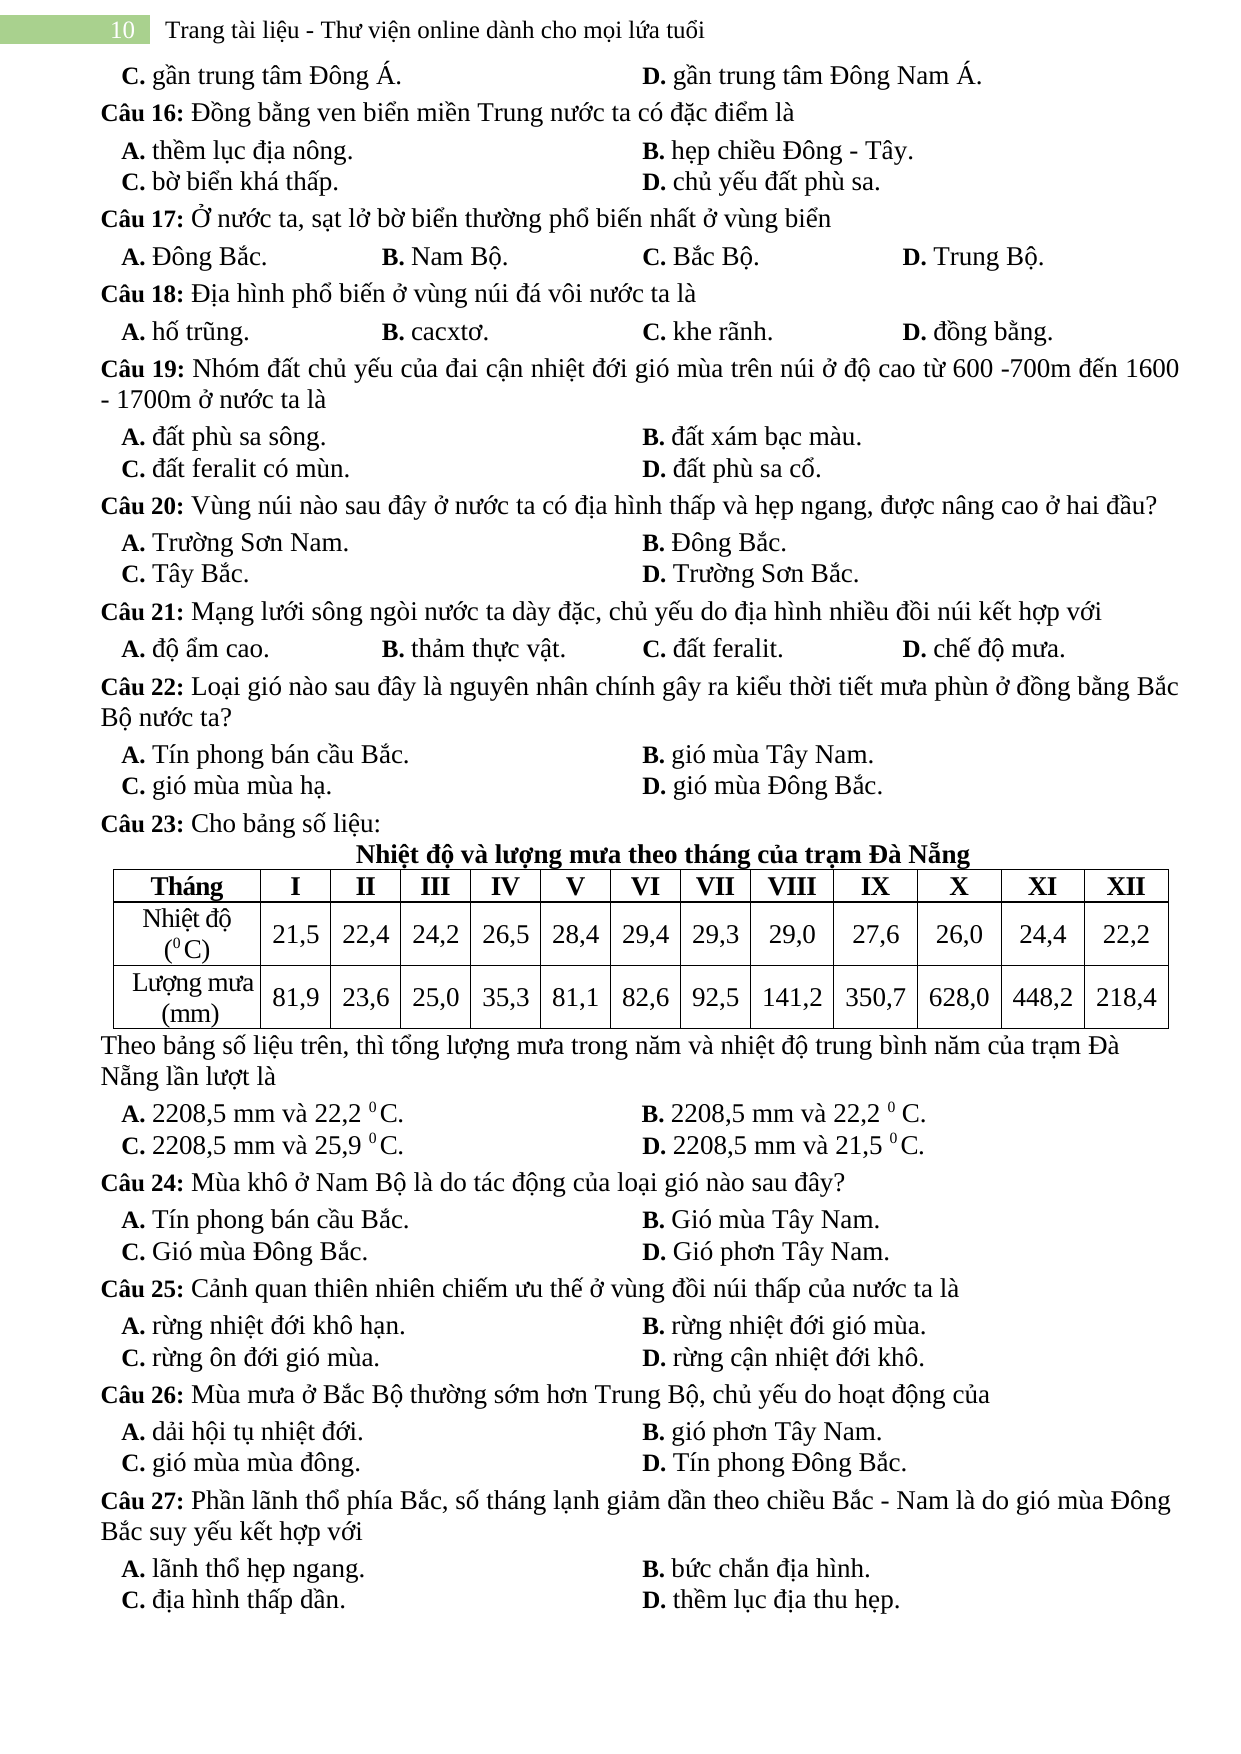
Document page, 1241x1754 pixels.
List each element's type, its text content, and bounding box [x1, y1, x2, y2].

text A. Trường Sơn Nam. B. Đông Bắc. [100, 526, 1181, 558]
table_cell 81,1 [541, 966, 610, 1028]
table_cell 28,4 [541, 903, 610, 965]
table_header IX [834, 870, 917, 901]
table_header III [401, 870, 470, 901]
text Câu 20: Vùng núi nào sau đây ở nước ta có địa hình thấp và hẹp ngang, được nâng cao ở hai đầu? [100, 489, 1181, 520]
text Câu 17: Ở nước ta, sạt lở bờ biển thường phổ biến nhất ở vùng biển [100, 202, 1181, 233]
text A. độ ẩm cao. B. thảm thực vật. C. đất feralit. D. chế độ mưa. [100, 632, 1181, 663]
text Câu 25: Cảnh quan thiên nhiên chiếm ưu thế ở vùng đồi núi thấp của nước ta là [100, 1272, 1181, 1303]
table_cell 26,5 [471, 903, 540, 965]
text C. 2208,5 mm và 25,9 0 C. D. 2208,5 mm và 21,5 0 C. [100, 1129, 1181, 1160]
text A. đất phù sa sông. B. đất xám bạc màu. [100, 421, 1181, 452]
text C. Gió mùa Đông Bắc. D. Gió phơn Tây Nam. [100, 1235, 1181, 1266]
text A. thềm lục địa nông. B. hẹp chiều Đông - Tây. [100, 134, 1181, 165]
text A. dải hội tụ nhiệt đới. B. gió phơn Tây Nam. [100, 1415, 1181, 1447]
table_cell 29,4 [611, 903, 680, 965]
table_cell 141,2 [751, 966, 833, 1028]
table_cell 350,7 [834, 966, 917, 1028]
text Câu 19: Nhóm đất chủ yếu của đai cận nhiệt đới gió mùa trên núi ở độ cao từ 600 -700m đến 1600 - 1700m ở nước ta là [100, 352, 1181, 414]
text Nhiệt độ và lượng mưa theo tháng của trạm Đà Nẵng [27, 838, 1240, 869]
table_header XII [1085, 870, 1168, 901]
text Câu 24: Mùa khô ở Nam Bộ là do tác động của loại gió nào sau đây? [100, 1166, 1181, 1197]
text C. gió mùa mùa đông. D. Tín phong Đông Bắc. [100, 1447, 1181, 1478]
table_cell 23,6 [331, 966, 400, 1028]
text C. Tây Bắc. D. Trường Sơn Bắc. [100, 558, 1181, 589]
table_cell Lượng mưa (mm) [114, 966, 260, 1028]
table_cell 628,0 [918, 966, 1001, 1028]
table_cell Nhiệt độ (0 C) [114, 903, 260, 965]
text C. gió mùa mùa hạ. D. gió mùa Đông Bắc. [100, 769, 1181, 801]
table_cell 27,6 [834, 903, 917, 965]
text C. địa hình thấp dần. D. thềm lục địa thu hẹp. [100, 1584, 1181, 1615]
table_header IV [471, 870, 540, 901]
text Câu 21: Mạng lưới sông ngòi nước ta dày đặc, chủ yếu do địa hình nhiều đồi núi kết hợp với [100, 595, 1181, 626]
table_header I [261, 870, 330, 901]
table_cell 25,0 [401, 966, 470, 1028]
table_cell 24,2 [401, 903, 470, 965]
table_cell 22,2 [1085, 903, 1168, 965]
table_header XI [1002, 870, 1084, 901]
table_cell 26,0 [918, 903, 1001, 965]
text A. Tín phong bán cầu Bắc. B. Gió mùa Tây Nam. [100, 1203, 1181, 1235]
text A. Tín phong bán cầu Bắc. B. gió mùa Tây Nam. [100, 738, 1181, 769]
text C. bờ biển khá thấp. D. chủ yếu đất phù sa. [100, 165, 1181, 196]
table_header II [331, 870, 400, 901]
text Câu 16: Đồng bằng ven biển miền Trung nước ta có đặc điểm là [100, 96, 1181, 128]
text Câu 27: Phần lãnh thổ phía Bắc, số tháng lạnh giảm dần theo chiều Bắc - Nam là do gió mùa Đông Bắc suy yếu kết hợp với [100, 1484, 1181, 1546]
table_header Tháng [114, 870, 260, 901]
table_cell 82,6 [611, 966, 680, 1028]
table_cell 24,4 [1002, 903, 1084, 965]
table_cell 92,5 [681, 966, 750, 1028]
table_cell 35,3 [471, 966, 540, 1028]
text A. hố trũng. B. cacxtơ. C. khe rãnh. D. đồng bằng. [100, 314, 1181, 346]
text Câu 22: Loại gió nào sau đây là nguyên nhân chính gây ra kiểu thời tiết mưa phùn ở đồng bằng Bắc Bộ nước ta? [100, 670, 1181, 732]
text Câu 26: Mùa mưa ở Bắc Bộ thường sớm hơn Trung Bộ, chủ yếu do hoạt động của [100, 1378, 1181, 1409]
text C. đất feralit có mùn. D. đất phù sa cổ. [100, 452, 1181, 483]
table_header VI [611, 870, 680, 901]
table_cell 29,3 [681, 903, 750, 965]
text A. lãnh thổ hẹp ngang. B. bức chắn địa hình. [100, 1552, 1181, 1584]
text Câu 18: Địa hình phổ biến ở vùng núi đá vôi nước ta là [100, 277, 1181, 308]
text A. rừng nhiệt đới khô hạn. B. rừng nhiệt đới gió mùa. [100, 1309, 1181, 1341]
text Theo bảng số liệu trên, thì tổng lượng mưa trong năm và nhiệt độ trung bình năm của trạm Đà Nẵng lần lượt là [100, 1029, 1181, 1091]
table_cell 81,9 [261, 966, 330, 1028]
text A. Đông Bắc. B. Nam Bộ. C. Bắc Bộ. D. Trung Bộ. [100, 240, 1181, 271]
table_cell 29,0 [751, 903, 833, 965]
table_cell 21,5 [261, 903, 330, 965]
text C. rừng ôn đới gió mùa. D. rừng cận nhiệt đới khô. [100, 1341, 1181, 1372]
table_header VII [681, 870, 750, 901]
table_cell 22,4 [331, 903, 400, 965]
text C. gần trung tâm Đông Á. D. gần trung tâm Đông Nam Á. [100, 59, 1181, 90]
text A. 2208,5 mm và 22,2 0 C. B. 2208,5 mm và 22,2 0 C. [100, 1098, 1181, 1129]
table_cell 218,4 [1085, 966, 1168, 1028]
table_header X [918, 870, 1001, 901]
table_cell 448,2 [1002, 966, 1084, 1028]
table_header V [541, 870, 610, 901]
text Câu 23: Cho bảng số liệu: [100, 807, 1240, 838]
table_header VIII [751, 870, 833, 901]
